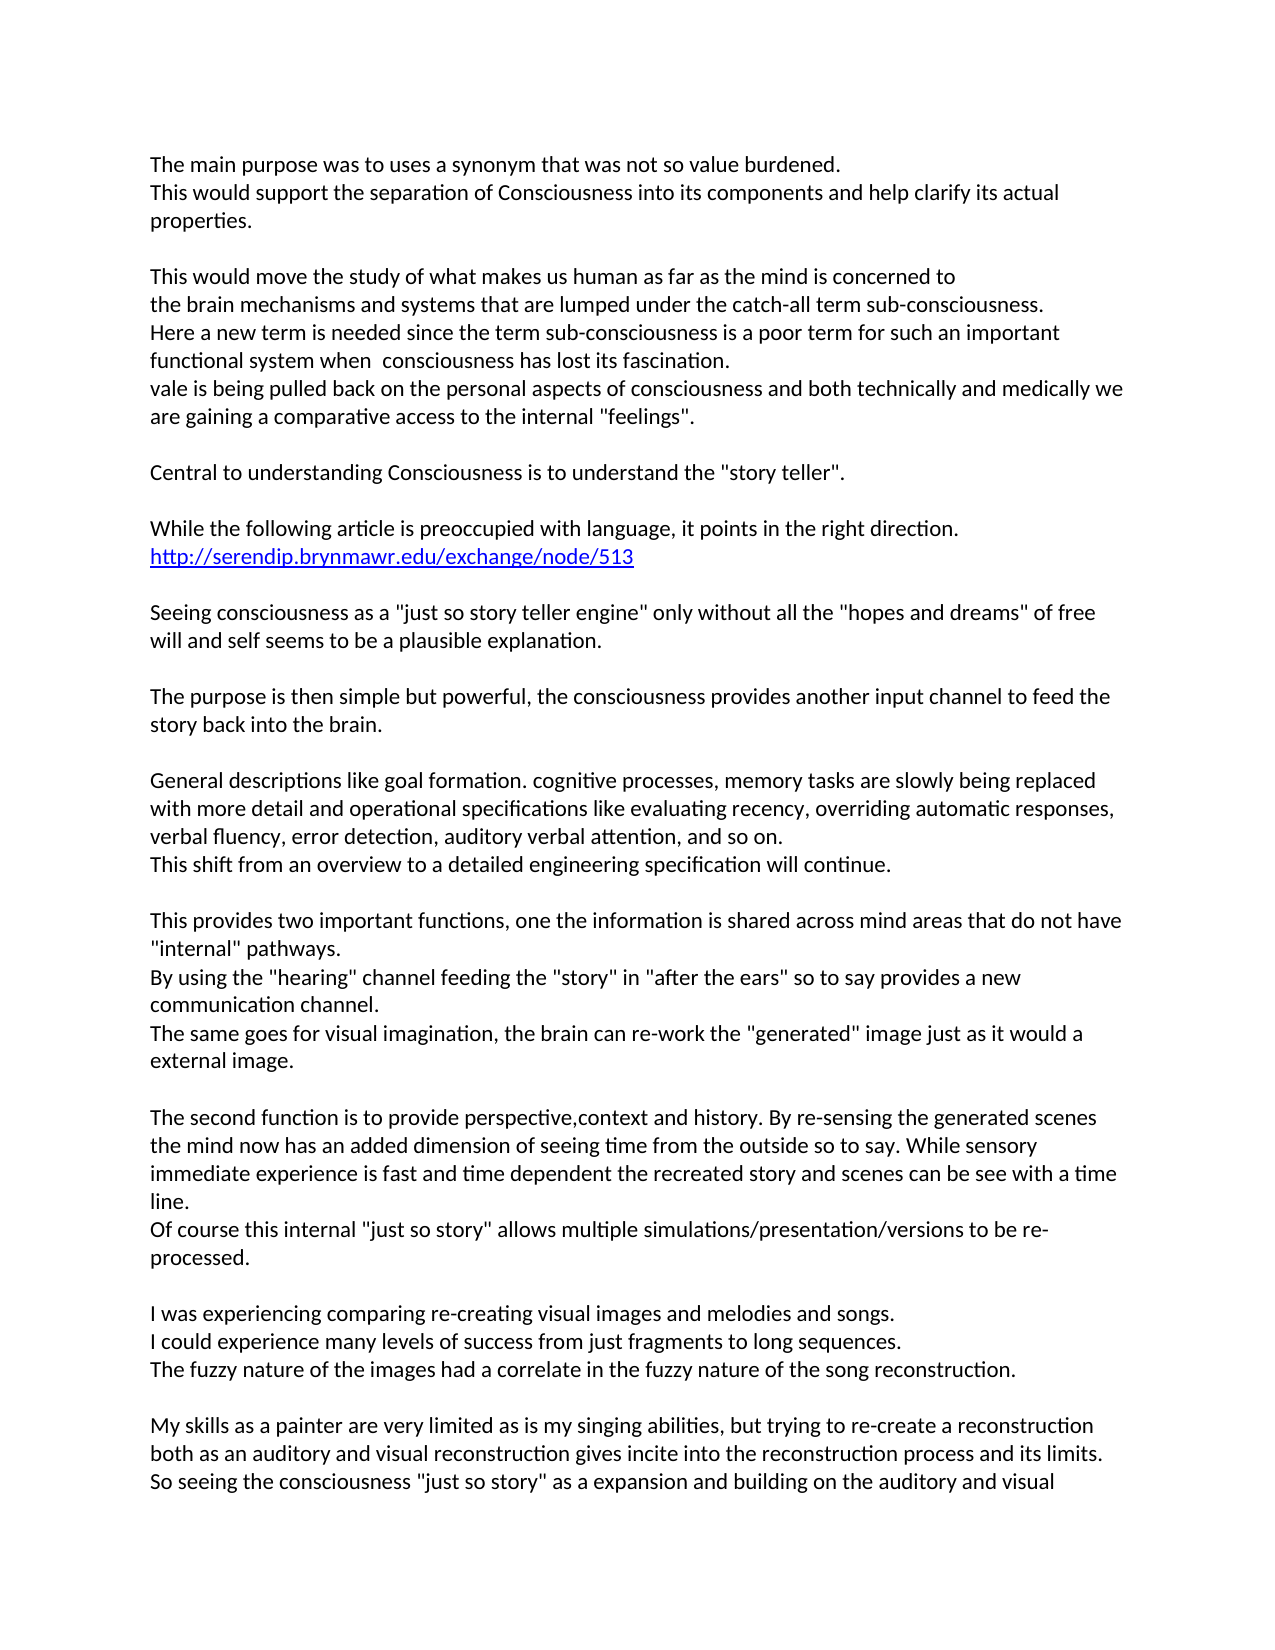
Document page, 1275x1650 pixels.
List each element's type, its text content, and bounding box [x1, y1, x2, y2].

text While the following article is preoccupied with language, it points in the right direction. http://serendip.brynmawr.edu/exchange/node/513 Seeing consciousness as a "just so story teller engine" only without all the "hopes and dreams" of free will and self seems to be a plausible explanation. The purpose is then simple but powerful, the consciousness provides another input channel to feed the story back into the brain. [150, 486, 1125, 766]
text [150, 878, 1125, 1495]
text vale is being pulled back on the personal aspects of consciousness and both technically and medically we are gaining a comparative access to the internal "feelings". Central to understanding Consciousness is to understand the "story teller". [150, 374, 1125, 486]
text The main purpose was to uses a synonym that was not so value burdened. This would support the separation of Consciousness into its components and help clarify its actual properties. [150, 150, 1125, 234]
text This would move the study of what makes us human as far as the mind is concerned to the brain mechanisms and systems that are lumped under the catch-all term sub-consciousness. Here a new term is needed since the term sub-consciousness is a poor term for such an important functional system when consciousness has lost its fascination. [150, 234, 1125, 374]
text General descriptions like goal formation. cognitive processes, memory tasks are slowly being replaced with more detail and operational specifications like evaluating recency, overriding automatic responses, verbal fluency, error detection, auditory verbal attention, and so on. This shift from an overview to a detailed engineering specification will continue. [150, 766, 1125, 878]
